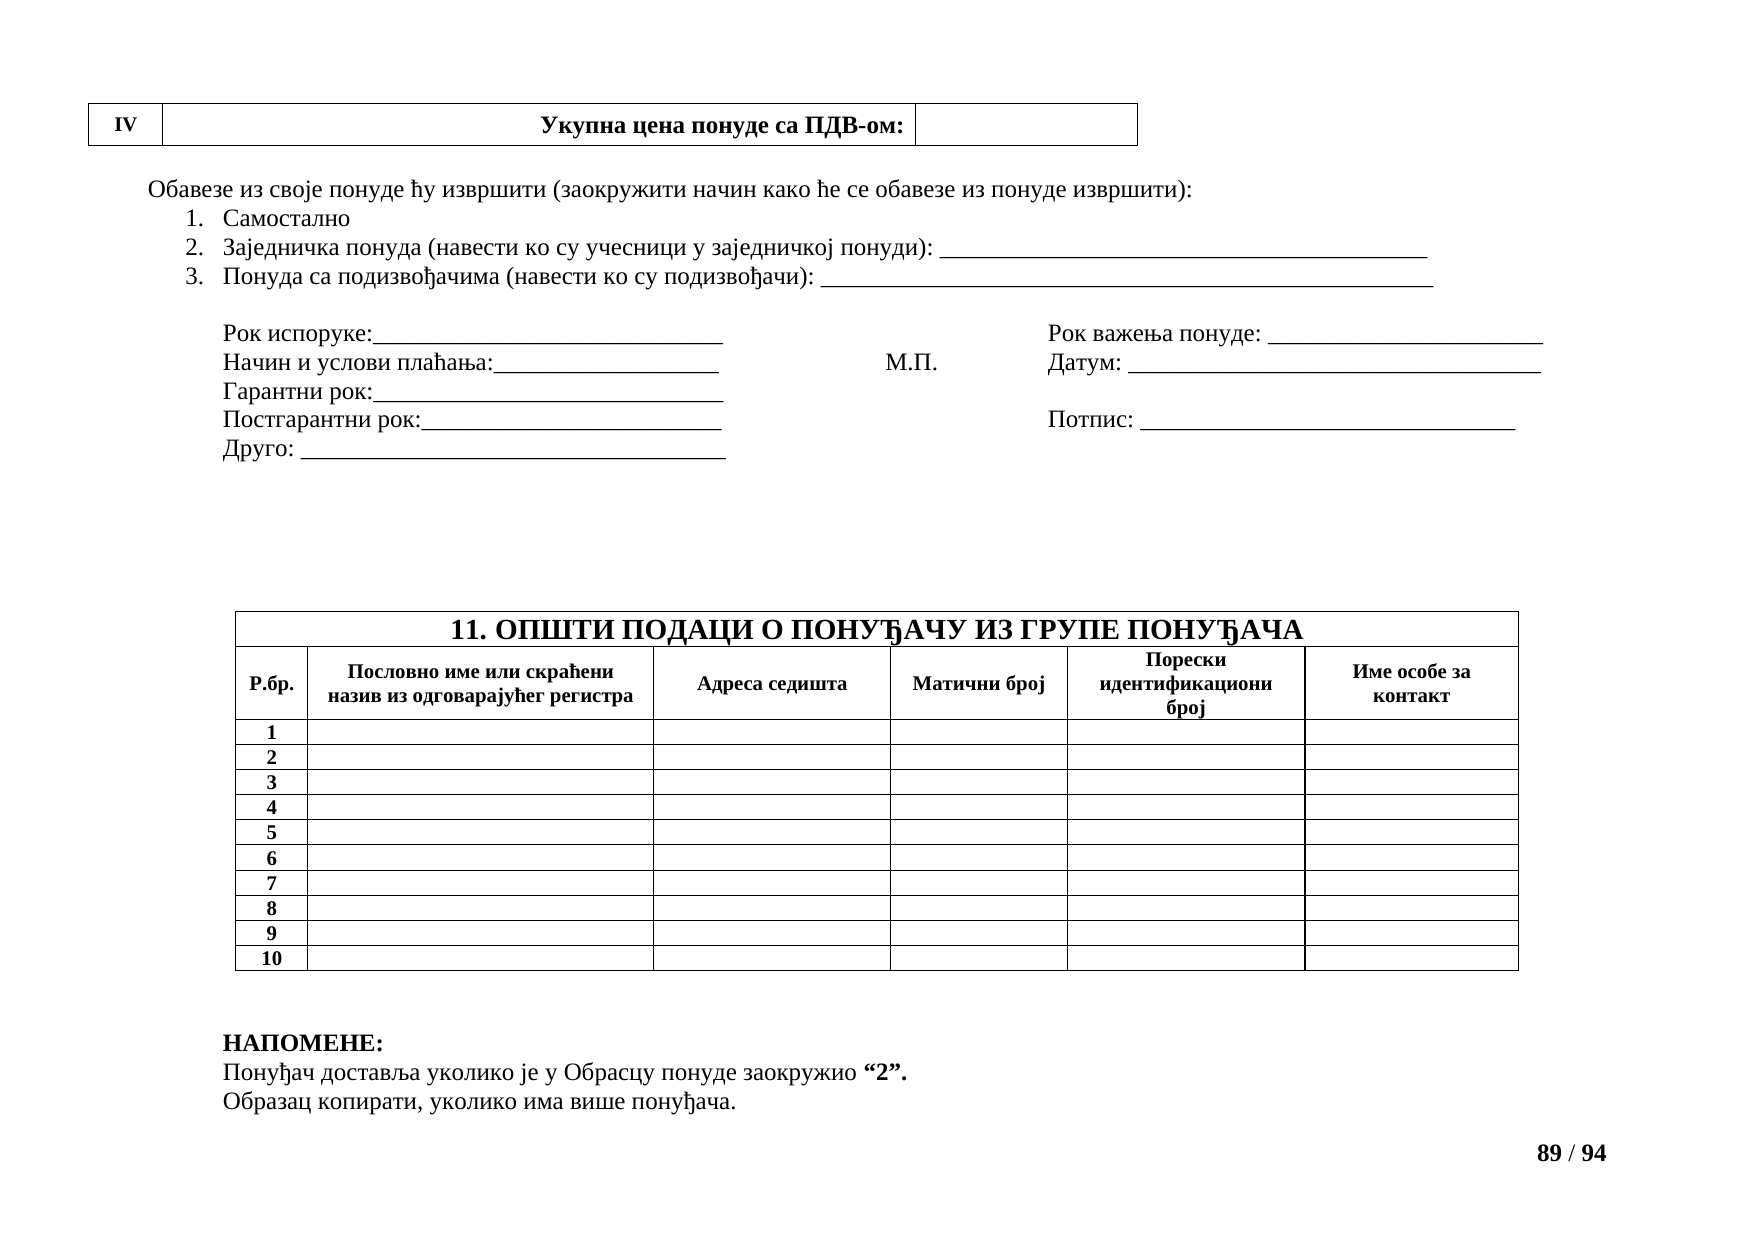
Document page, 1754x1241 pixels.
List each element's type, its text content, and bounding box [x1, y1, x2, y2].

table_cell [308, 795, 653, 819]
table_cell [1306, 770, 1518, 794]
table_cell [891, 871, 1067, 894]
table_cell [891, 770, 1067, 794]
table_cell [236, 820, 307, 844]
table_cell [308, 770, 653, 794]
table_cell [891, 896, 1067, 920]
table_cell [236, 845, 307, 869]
text Образац копирати, уколико има више понуђача. [148, 1086, 1606, 1115]
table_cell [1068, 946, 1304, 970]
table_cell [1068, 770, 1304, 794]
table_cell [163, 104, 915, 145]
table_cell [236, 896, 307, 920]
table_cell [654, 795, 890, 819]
text Начин и услови плаћања:__________________ М.П. Датум: _________________________________ [223, 347, 1606, 376]
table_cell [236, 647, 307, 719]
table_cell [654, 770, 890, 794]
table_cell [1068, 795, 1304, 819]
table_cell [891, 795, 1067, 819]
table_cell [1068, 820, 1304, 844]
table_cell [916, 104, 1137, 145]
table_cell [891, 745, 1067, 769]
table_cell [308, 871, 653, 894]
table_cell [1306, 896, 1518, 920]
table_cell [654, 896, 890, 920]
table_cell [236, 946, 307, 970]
text Обавезе из своје понуде ћу извршити (заокружити начин како ће се обавезе из понуде извршити): [148, 174, 1606, 203]
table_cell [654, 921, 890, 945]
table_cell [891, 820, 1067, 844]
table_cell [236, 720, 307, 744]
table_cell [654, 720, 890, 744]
text Рок испоруке:____________________________ Рок важења понуде: ______________________ [223, 318, 1606, 347]
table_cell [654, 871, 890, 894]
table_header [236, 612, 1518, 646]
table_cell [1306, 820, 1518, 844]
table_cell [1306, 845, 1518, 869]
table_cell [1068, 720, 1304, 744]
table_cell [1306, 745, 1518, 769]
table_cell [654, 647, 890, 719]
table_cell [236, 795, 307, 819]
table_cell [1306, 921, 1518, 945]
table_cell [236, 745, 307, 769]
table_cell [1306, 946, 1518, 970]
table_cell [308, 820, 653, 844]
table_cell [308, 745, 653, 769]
text Гарантни рок:____________________________ [223, 376, 1606, 404]
text Понуђач доставља уколико је у Обрасцу понуде заокружио “2”. [148, 1057, 1606, 1086]
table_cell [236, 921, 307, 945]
list Понуда са подизвођачима (навести ко су подизвођачи): _________________________________________________ [185, 261, 1606, 289]
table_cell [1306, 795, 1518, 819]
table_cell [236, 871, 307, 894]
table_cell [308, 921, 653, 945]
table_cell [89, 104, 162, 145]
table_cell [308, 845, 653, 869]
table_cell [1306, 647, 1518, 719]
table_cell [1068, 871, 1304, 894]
list Заједничка понуда (навести ко су учесници у заједничкој понуди): _______________________________________ [185, 232, 1606, 261]
text Друго: __________________________________ [148, 433, 1606, 462]
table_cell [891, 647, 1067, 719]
text НАПОМЕНЕ: [148, 1028, 1606, 1057]
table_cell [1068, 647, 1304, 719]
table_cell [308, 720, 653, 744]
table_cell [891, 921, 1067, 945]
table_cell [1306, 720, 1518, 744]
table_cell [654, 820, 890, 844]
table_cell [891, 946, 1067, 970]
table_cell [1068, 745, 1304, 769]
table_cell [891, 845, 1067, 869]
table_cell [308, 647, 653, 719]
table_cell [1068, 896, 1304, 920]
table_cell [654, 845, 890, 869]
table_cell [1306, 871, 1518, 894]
list Самостално [185, 203, 1606, 232]
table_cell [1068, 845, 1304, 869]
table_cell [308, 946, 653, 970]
text Постгарантни рок:________________________ Потпис: ______________________________ [223, 404, 1606, 433]
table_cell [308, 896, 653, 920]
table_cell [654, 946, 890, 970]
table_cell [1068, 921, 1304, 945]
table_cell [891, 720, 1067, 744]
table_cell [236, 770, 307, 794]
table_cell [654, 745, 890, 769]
